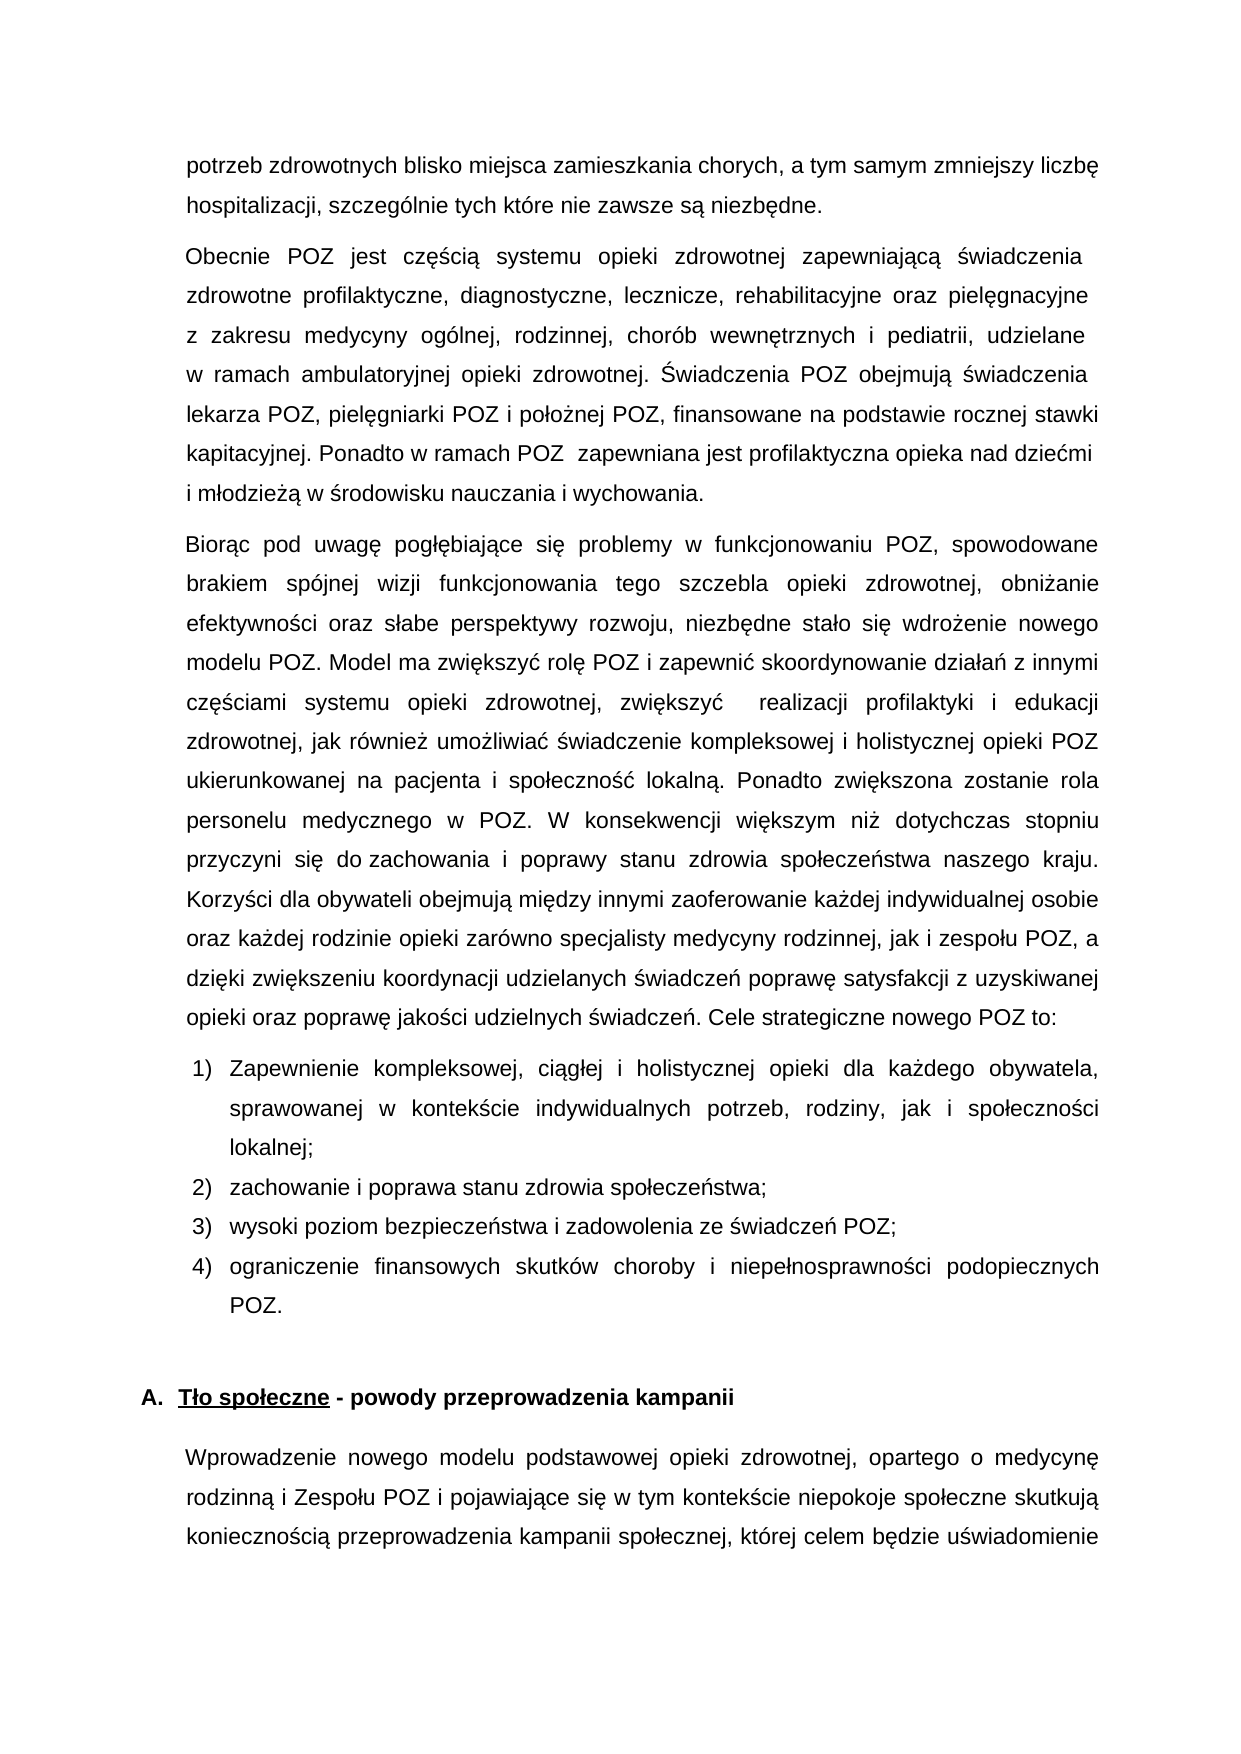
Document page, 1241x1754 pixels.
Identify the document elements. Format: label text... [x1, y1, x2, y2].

list ograniczenie finansowych skutków choroby i niepełnosprawności podopiecznych POZ. [192, 1253, 1099, 1319]
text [185, 152, 1099, 218]
list zachowanie i poprawa stanu zdrowia społeczeństwa; [192, 1174, 1099, 1200]
text Biorąc pod uwagę pogłębiające się problemy w funkcjonowaniu POZ, spowodowane brakiem spójnej wizji funkcjonowania tego szczebla opieki zdrowotnej, obniżanie efektywności oraz słabe perspektywy rozwoju, niezbędne stało się wdrożenie nowego modelu POZ. Model ma zwiększyć rolę POZ i zapewnić skoordynowanie działań z innymi częściami systemu opieki zdrowotnej, zwiększyć realizacji profilaktyki i edukacji zdrowotnej, jak również umożliwiać świadczenie kompleksowej i holistycznej opieki POZ ukierunkowanej na pacjenta i społeczność lokalną. Ponadto zwiększona zostanie rola personelu medycznego w POZ. W konsekwencji większym niż dotychczas stopniu przyczyni się do zachowania i poprawy stanu zdrowia społeczeństwa naszego kraju. Korzyści dla obywateli obejmują między innymi zaoferowanie każdej indywidualnej osobie oraz każdej rodzinie opieki zarówno specjalisty medycyny rodzinnej, jak i zespołu POZ, a dzięki zwiększeniu koordynacji udzielanych świadczeń poprawę satysfakcji z uzyskiwanej opieki oraz poprawę jakości udzielnych świadczeń. Cele strategiczne nowego POZ to: [185, 531, 1099, 1031]
list Zapewnienie kompleksowej, ciągłej i holistycznej opieki dla każdego obywatela, sprawowanej w kontekście indywidualnych potrzeb, rodziny, jak i społeczności lokalnej; [192, 1055, 1099, 1161]
text Obecnie POZ jest częścią systemu opieki zdrowotnej zapewniającą świadczenia zdrowotne profilaktyczne, diagnostyczne, lecznicze, rehabilitacyjne oraz pielęgnacyjne z zakresu medycyny ogólnej, rodzinnej, chorób wewnętrznych i pediatrii, udzielane w ramach ambulatoryjnej opieki zdrowotnej. Świadczenia POZ obejmują świadczenia lekarza POZ, pielęgniarki POZ i położnej POZ, finansowane na podstawie rocznej stawki kapitacyjnej. Ponadto w ramach POZ zapewniana jest profilaktyczna opieka nad dziećmi i młodzieżą w środowisku nauczania i wychowania. [185, 243, 1099, 506]
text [185, 1444, 1099, 1549]
list wysoki poziom bezpieczeństwa i zadowolenia ze świadczeń POZ; [192, 1213, 1099, 1240]
list Tło społeczne - powody przeprowadzenia kampanii [141, 1384, 1099, 1410]
